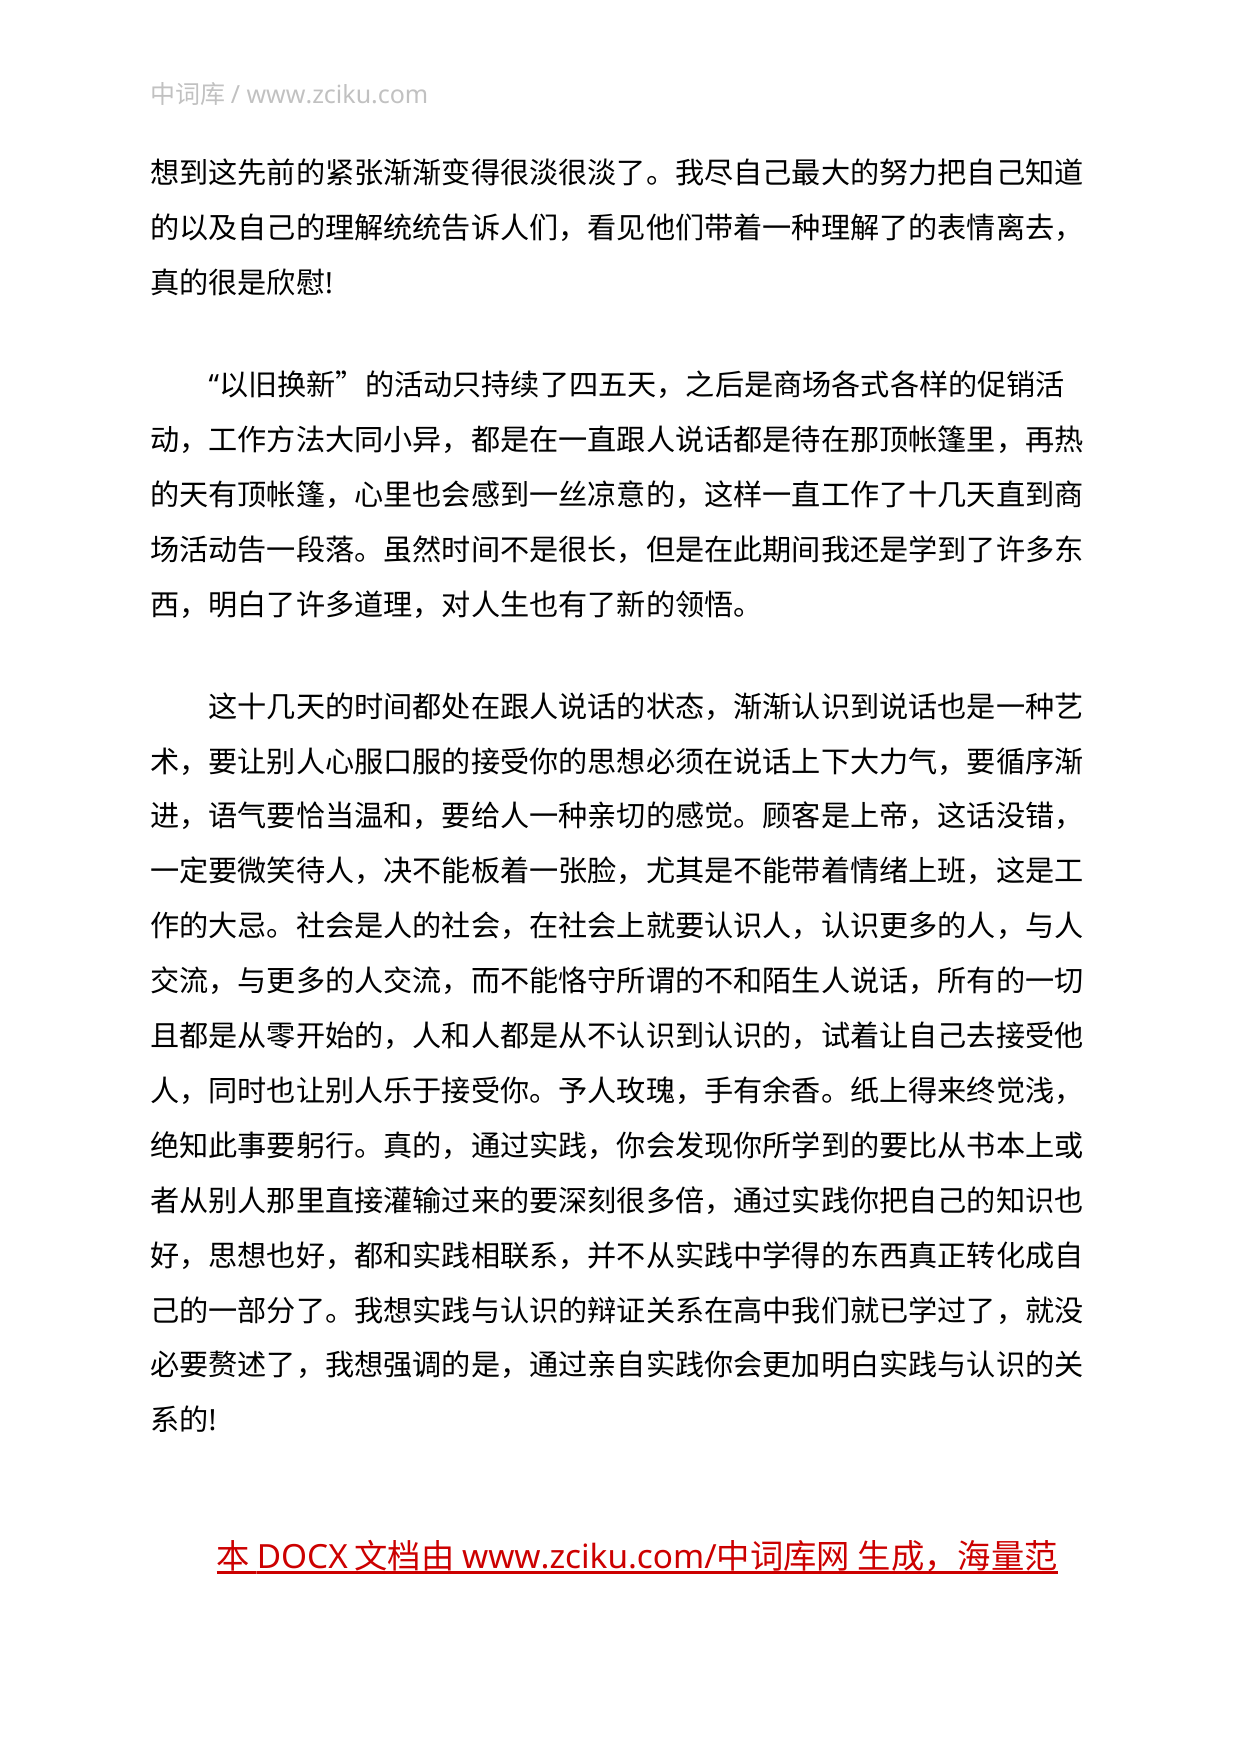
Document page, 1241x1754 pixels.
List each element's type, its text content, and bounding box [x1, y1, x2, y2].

text 这十几天的时间都处在跟人说话的状态，渐渐认识到说话也是一种艺术，要让别人心服口服的接受你的思想必须在说话上下大力气，要循序渐进，语气要恰当温和，要给人一种亲切的感觉。顾客是上帝，这话没错，一定要微笑待人，决不能板着一张脸，尤其是不能带着情绪上班，这是工作的大忌。社会是人的社会，在社会上就要认识人，认识更多的人，与人交流，与更多的人交流，而不能恪守所谓的不和陌生人说话，所有的一切且都是从零开始的，人和人都是从不认识到认识的，试着让自己去接受他人，同时也让别人乐于接受你。予人玫瑰，手有余香。纸上得来终觉浅，绝知此事要躬行。真的，通过实践，你会发现你所学到的要比从书本上或者从别人那里直接灌输过来的要深刻很多倍，通过实践你把自己的知识也好，思想也好，都和实践相联系，并不从实践中学得的东西真正转化成自己的一部分了。我想实践与认识的辩证关系在高中我们就已学过了，就没必要赘述了，我想强调的是，通过亲自实践你会更加明白实践与认识的关系的! [150, 683, 1090, 1439]
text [150, 1530, 1090, 1578]
text “以旧换新”的活动只持续了四五天，之后是商场各式各样的促销活动，工作方法大同小异，都是在一直跟人说话都是待在那顶帐篷里，再热的天有顶帐篷，心里也会感到一丝凉意的，这样一直工作了十几天直到商场活动告一段落。虽然时间不是很长，但是在此期间我还是学到了许多东西，明白了许多道理，对人生也有了新的领悟。 [150, 362, 1090, 624]
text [150, 150, 1090, 302]
